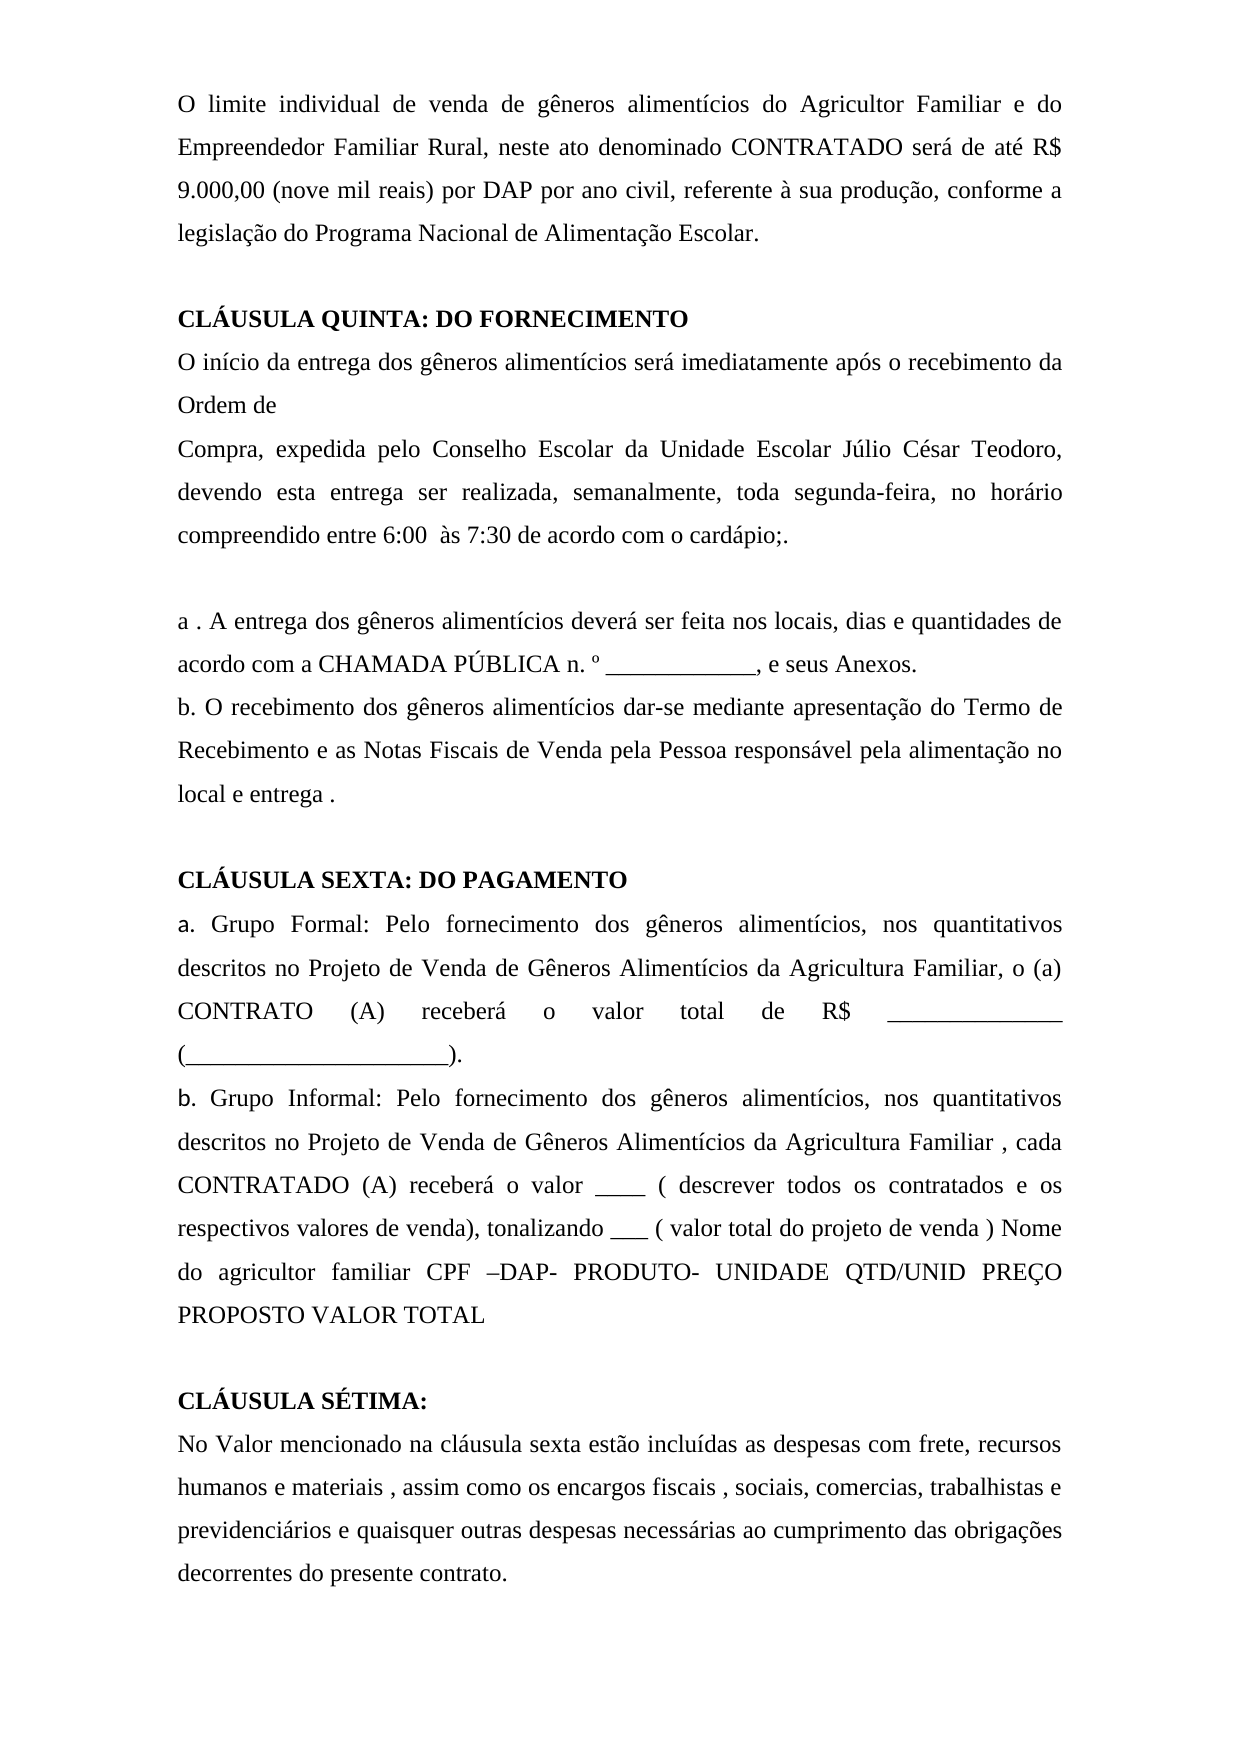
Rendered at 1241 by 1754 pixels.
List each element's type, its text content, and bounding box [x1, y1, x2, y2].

text CLÁUSULA QUINTA: DO FORNECIMENTO [177, 304, 1063, 333]
text a. Grupo Formal: Pelo fornecimento dos gêneros alimentícios, nos quantitativos descritos no Projeto de Venda de Gêneros Alimentícios da Agricultura Familiar, o (a) CONTRATO (A) receberá o valor total de R$ ______________ (_____________________). [177, 908, 1063, 1068]
text O limite individual de venda de gêneros alimentícios do Agricultor Familiar e do Empreendedor Familiar Rural, neste ato denominado CONTRATADO será de até R$ 9.000,00 (nove mil reais) por DAP por ano civil, referente à sua produção, conforme a legislação do Programa Nacional de Alimentação Escolar. [177, 89, 1063, 247]
text Compra, expedida pelo Conselho Escolar da Unidade Escolar Júlio César Teodoro, devendo esta entrega ser realizada, semanalmente, toda segunda-feira, no horário compreendido entre 6:00 às 7:30 de acordo com o cardápio;. [177, 434, 1063, 549]
text CLÁUSULA SEXTA: DO PAGAMENTO [177, 865, 1063, 894]
text b. O recebimento dos gêneros alimentícios dar-se mediante apresentação do Termo de Recebimento e as Notas Fiscais de Venda pela Pessoa responsável pela alimentação no local e entrega . [177, 692, 1063, 807]
text a . A entrega dos gêneros alimentícios deverá ser feita nos locais, dias e quantidades de acordo com a CHAMADA PÚBLICA n. º ____________, e seus Anexos. [177, 606, 1063, 678]
text CLÁUSULA SÉTIMA: [177, 1386, 1063, 1415]
text No Valor mencionado na cláusula sexta estão incluídas as despesas com frete, recursos humanos e materiais , assim como os encargos fiscais , sociais, comercias, trabalhistas e previdenciários e quaisquer outras despesas necessárias ao cumprimento das obrigações decorrentes do presente contrato. [177, 1429, 1063, 1587]
text b. Grupo Informal: Pelo fornecimento dos gêneros alimentícios, nos quantitativos descritos no Projeto de Venda de Gêneros Alimentícios da Agricultura Familiar , cada CONTRATADO (A) receberá o valor ____ ( descrever todos os contratados e os respectivos valores de venda), tonalizando ___ ( valor total do projeto de venda ) Nome do agricultor familiar CPF –DAP- PRODUTO- UNIDADE QTD/UNID PREÇO PROPOSTO VALOR TOTAL [177, 1082, 1063, 1328]
text O início da entrega dos gêneros alimentícios será imediatamente após o recebimento da Ordem de [177, 347, 1063, 419]
